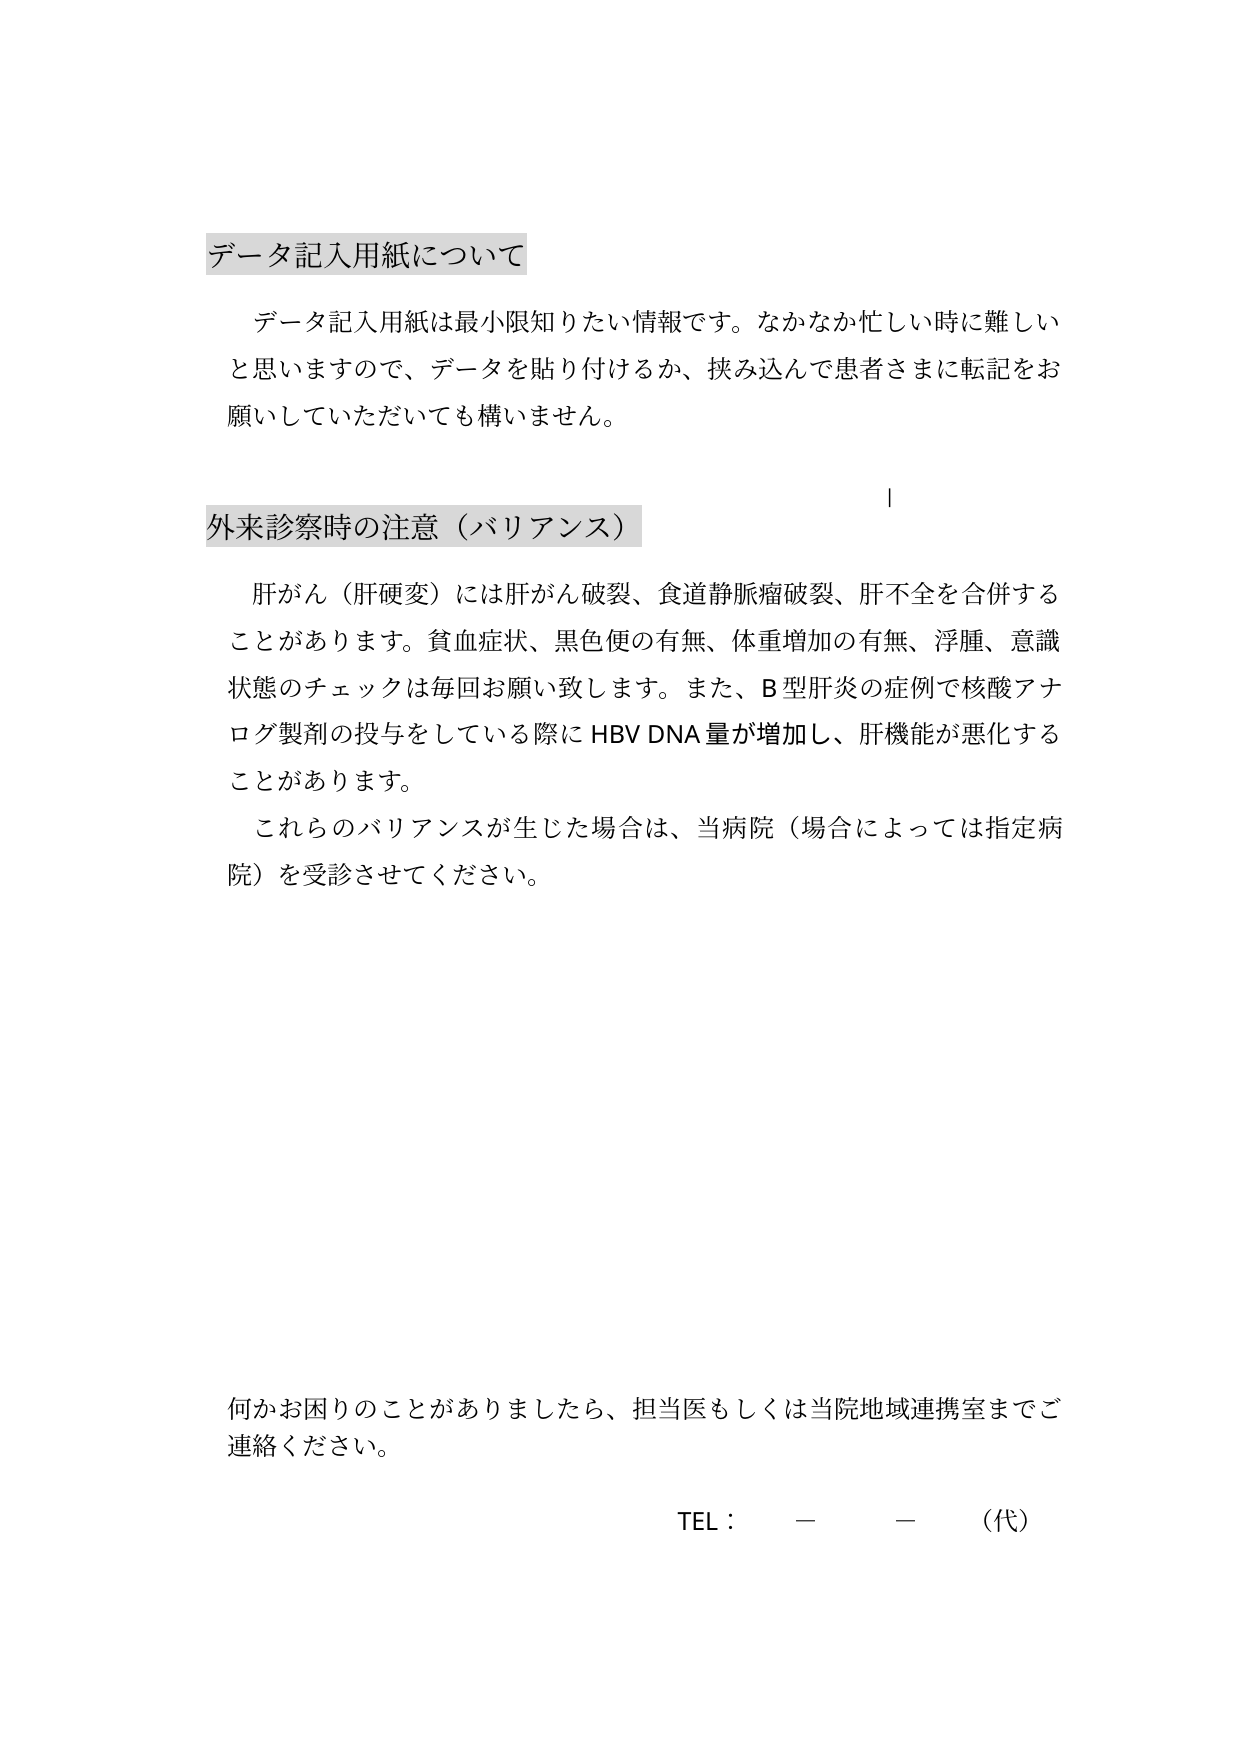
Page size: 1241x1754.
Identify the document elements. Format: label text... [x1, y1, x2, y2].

text データ記入用紙について [177, 217, 1063, 292]
text これらのバリアンスが生じた場合は、当病院（場合によっては指定病院）を受診させてください。 [227, 808, 1063, 892]
text データ記入用紙は最小限知りたい情報です。なかなか忙しい時に難しいと思いますので、データを貼り付けるか、挟み込んで患者さまに転記をお願いしていただいても構いません。 [227, 302, 1063, 433]
text TEL： － － （代） [177, 1501, 1063, 1538]
text 何かお困りのことがありましたら、担当医もしくは当院地域連携室までご連絡ください。 [227, 1388, 1063, 1463]
text 肝がん（肝硬変）には肝がん破裂、食道静脈瘤破裂、肝不全を合併することがあります。貧血症状、黒色便の有無、体重増加の有無、浮腫、意識状態のチェックは毎回お願い致します。また、B型肝炎の症例で核酸アナログ製剤の投与をしている際にHBV DNA量が増加し、肝機能が悪化することがあります。 [227, 574, 1063, 799]
text 外来診察時の注意（バリアンス） [177, 488, 1063, 563]
